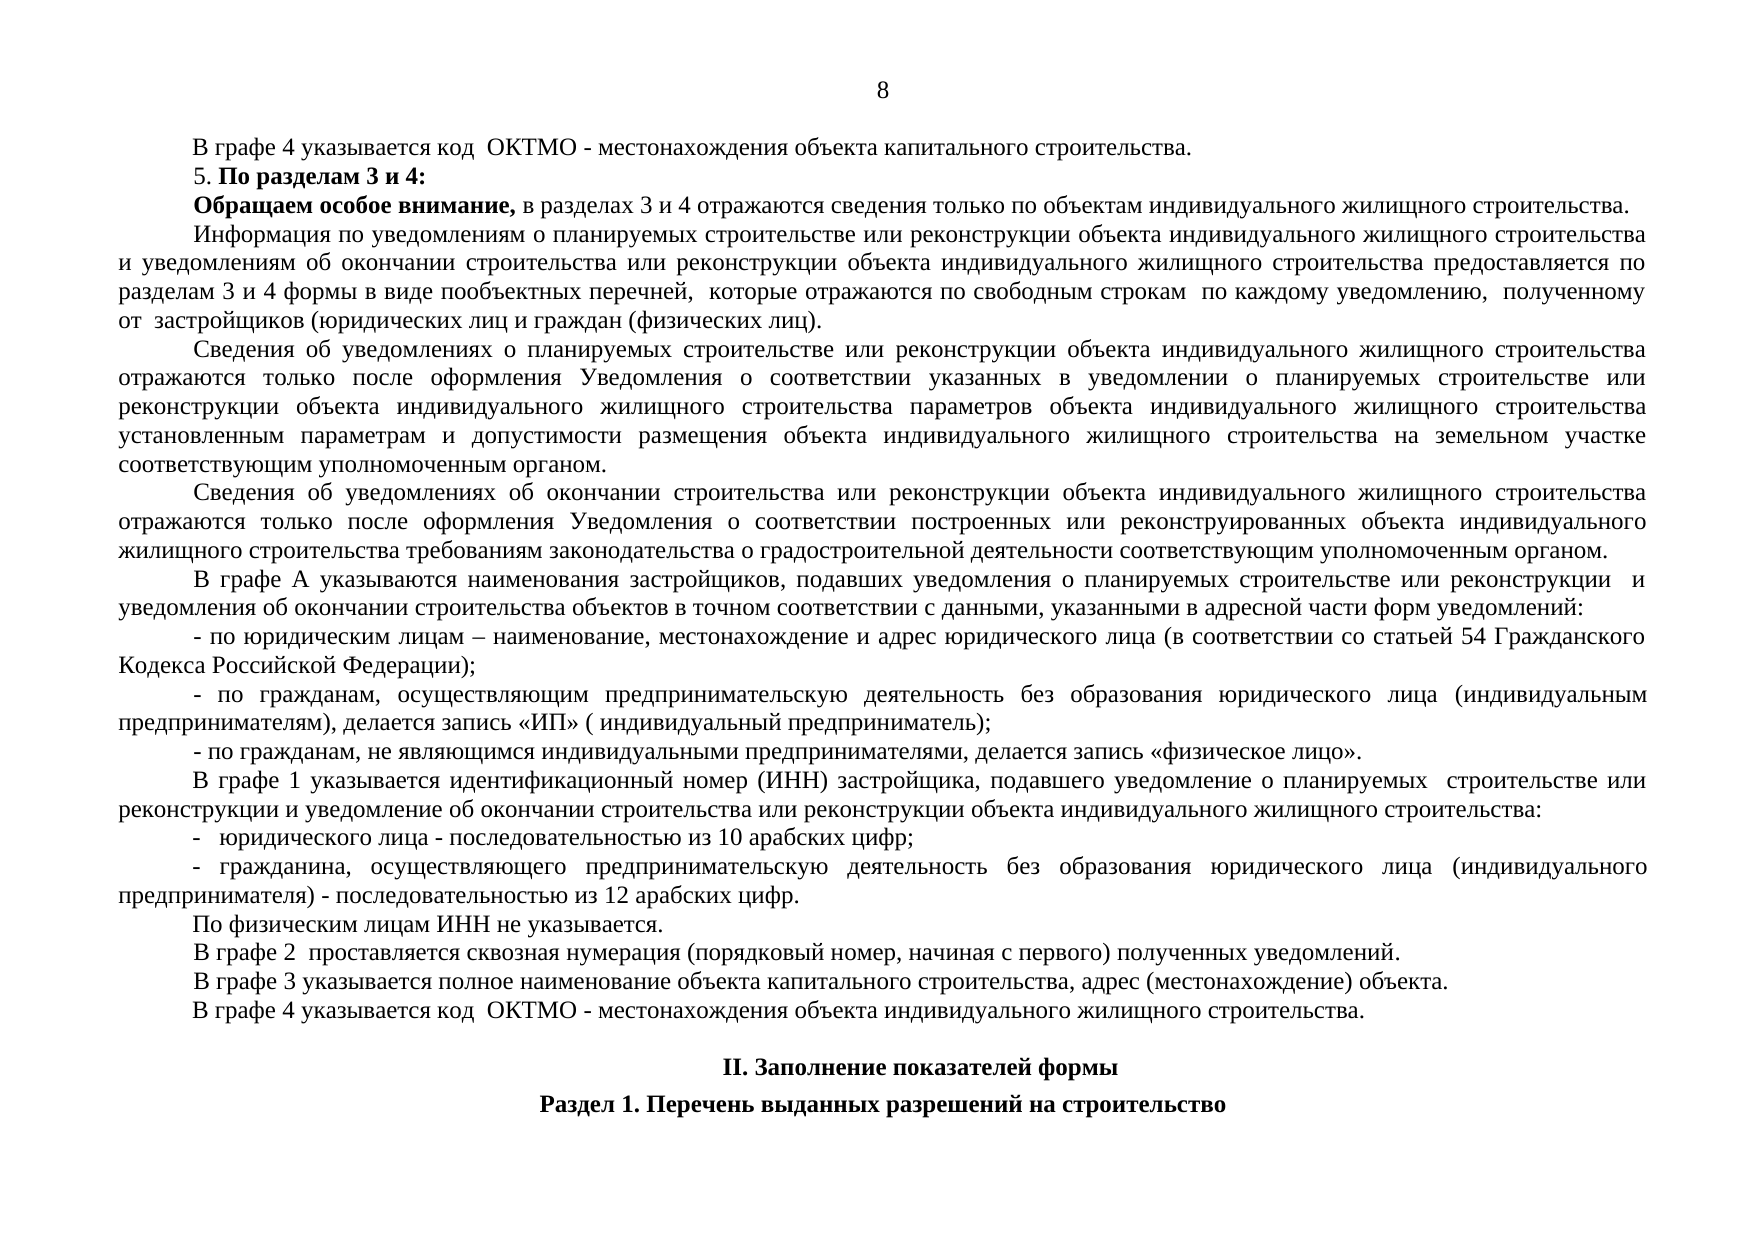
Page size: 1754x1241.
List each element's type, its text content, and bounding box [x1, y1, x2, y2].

title - по гражданам, осуществляющим предпринимательскую деятельность без образования юридического лица (индивидуальным предпринимателям), делается запись «ИП» ( индивидуальный предприниматель); [118, 679, 1648, 736]
title II. Заполнение показателей формы [118, 1052, 1648, 1081]
title Обращаем особое внимание, в разделах 3 и 4 отражаются сведения только по объектам индивидуального жилищного строительства. [118, 190, 1648, 219]
text - юридического лица - последовательностью из 10 арабских цифр; [118, 822, 1648, 851]
text В графе 4 указывается код ОКТМО - местонахождения объекта капитального строительства. [192, 132, 1648, 161]
title Сведения об уведомлениях об окончании строительства или реконструкции объекта индивидуального жилищного строительства отражаются только после оформления Уведомления о соответствии построенных или реконструированных объекта индивидуального жилищного строительства требованиям законодательства о градостроительной деятельности соответствующим уполномоченным органом. [118, 477, 1648, 564]
title Информация по уведомлениям о планируемых строительстве или реконструкции объекта индивидуального жилищного строительства и уведомлениям об окончании строительства или реконструкции объекта индивидуального жилищного строительства предоставляется по разделам 3 и 4 формы в виде пообъектных перечней, которые отражаются по свободным строкам по каждому уведомлению, полученному от застройщиков (юридических лиц и граждан (физических лиц). [118, 219, 1648, 334]
title Сведения об уведомлениях о планируемых строительстве или реконструкции объекта индивидуального жилищного строительства отражаются только после оформления Уведомления о соответствии указанных в уведомлении о планируемых строительстве или реконструкции объекта индивидуального жилищного строительства параметров объекта индивидуального жилищного строительства установленным параметрам и допустимости размещения объекта индивидуального жилищного строительства на земельном участке соответствующим уполномоченным органом. [118, 334, 1648, 477]
title 5. По разделам 3 и 4: [118, 161, 1648, 190]
title - по юридическим лицам – наименование, местонахождение и адрес юридического лица (в соответствии со статьей 54 Гражданского Кодекса Российской Федерации); [118, 621, 1648, 679]
title В графе 3 указывается полное наименование объекта капитального строительства, адрес (местонахождение) объекта. [118, 966, 1648, 995]
text В графе 1 указывается идентификационный номер (ИНН) застройщика, подавшего уведомление о планируемых строительстве или реконструкции и уведомление об окончании строительства или реконструкции объекта индивидуального жилищного строительства: [118, 765, 1648, 822]
text По физическим лицам ИНН не указывается. [118, 909, 1648, 937]
text В графе 4 указывается код ОКТМО - местонахождения объекта индивидуального жилищного строительства. [192, 995, 1648, 1024]
title В графе А указываются наименования застройщиков, подавших уведомления о планируемых строительстве или реконструкции и уведомления об окончании строительства объектов в точном соответствии с данными, указанными в адресной части форм уведомлений: [118, 564, 1648, 621]
text В графе 2 проставляется сквозная нумерация (порядковый номер, начиная с первого) полученных уведомлений. [118, 937, 1648, 966]
text - гражданина, осуществляющего предпринимательскую деятельность без образования юридического лица (индивидуального предпринимателя) - последовательностью из 12 арабских цифр. [118, 851, 1648, 909]
title - по гражданам, не являющимся индивидуальными предпринимателями, делается запись «физическое лицо». [118, 736, 1648, 765]
text Раздел 1. Перечень выданных разрешений на строительство [118, 1089, 1648, 1118]
